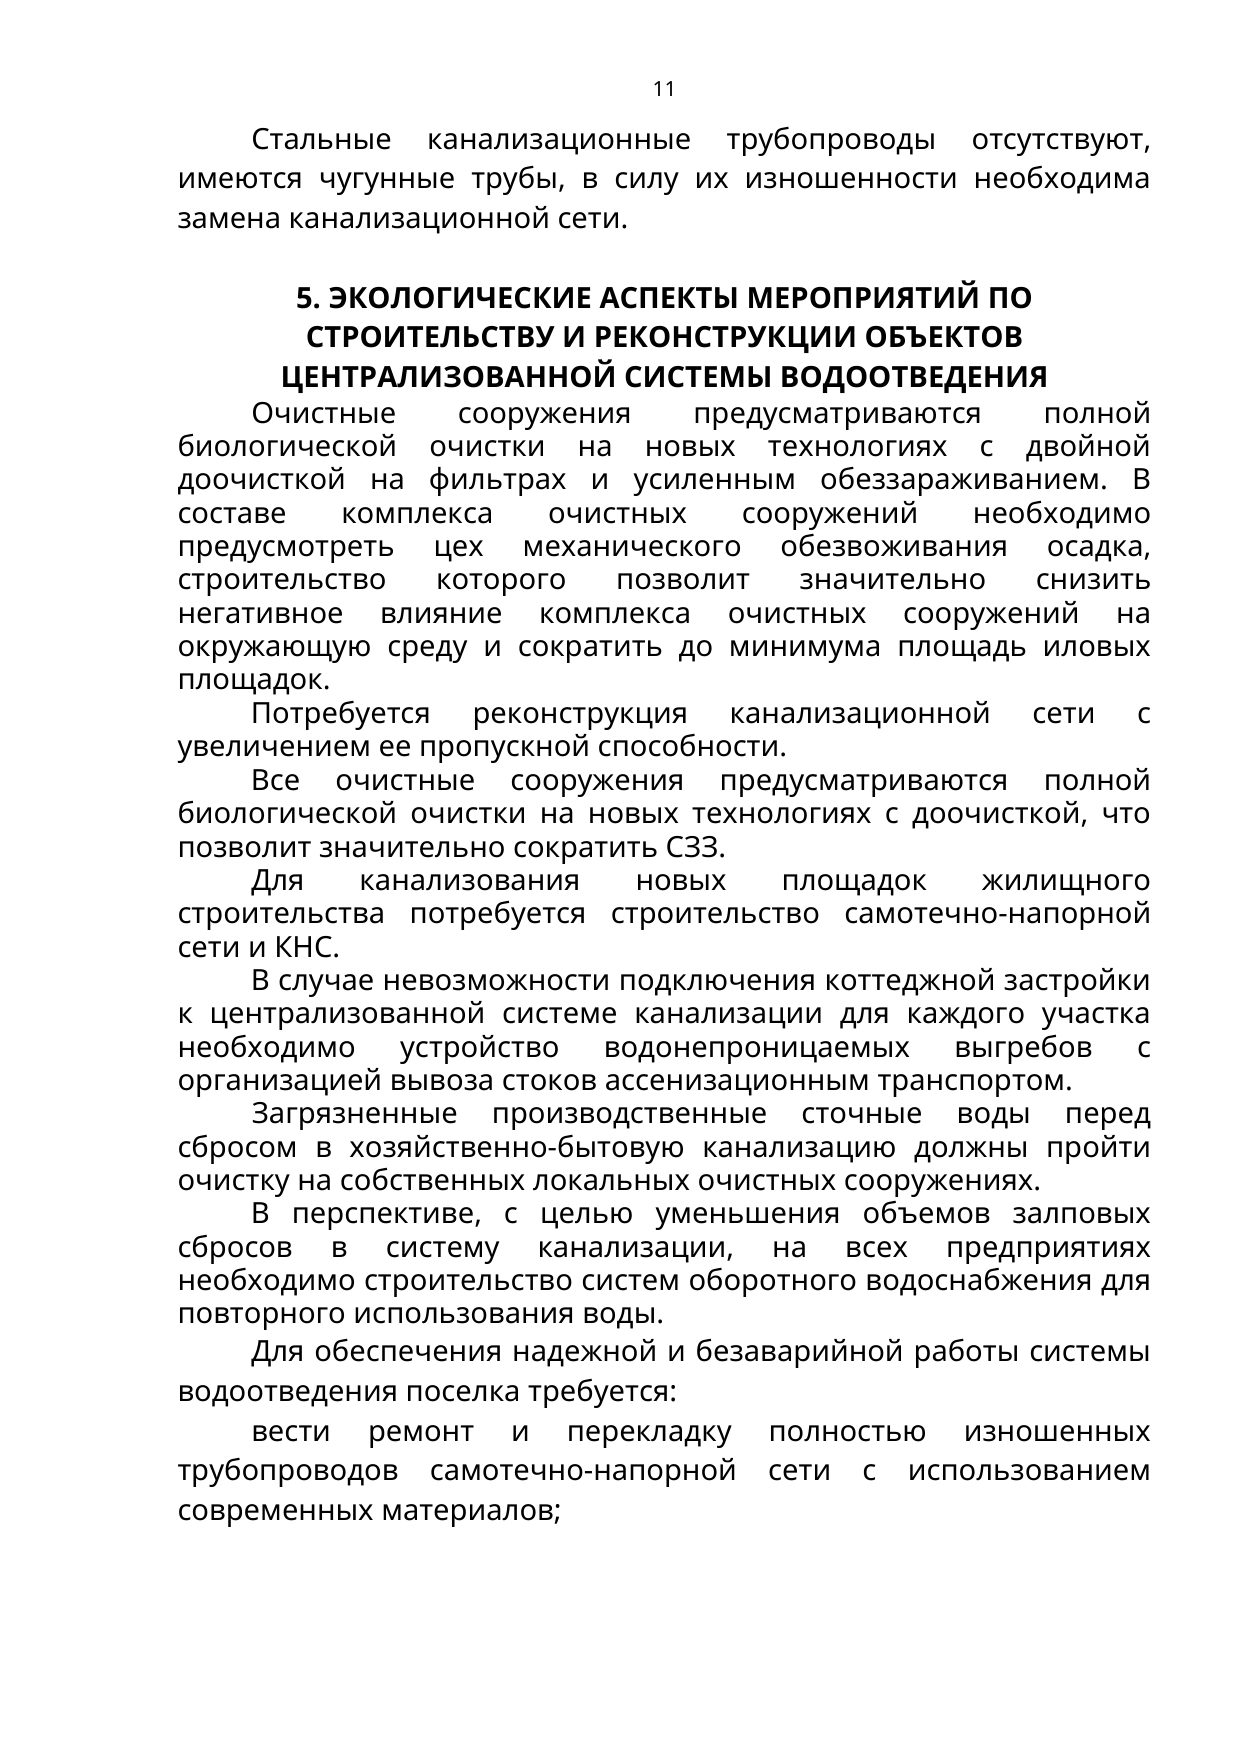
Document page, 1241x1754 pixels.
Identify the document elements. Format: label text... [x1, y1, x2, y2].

text Все очистные сооружения предусматриваются полной биологической очистки на новых технологиях с доочисткой, что позволит значительно сократить СЗЗ. [177, 764, 1152, 864]
text В случае невозможности подключения коттеджной застройки к централизованной системе канализации для каждого участка необходимо устройство водонепроницаемых выгребов с организацией вывоза стоков ассенизационным транспортом. [177, 964, 1152, 1097]
text Загрязненные производственные сточные воды перед сбросом в хозяйственно-бытовую канализацию должны пройти очистку на собственных локальных очистных сооружениях. [177, 1097, 1152, 1197]
text 5. ЭКОЛОГИЧЕСКИЕ АСПЕКТЫ МЕРОПРИЯТИЙ ПО СТРОИТЕЛЬСТВУ И РЕКОНСТРУКЦИИ ОБЪЕКТОВ ЦЕНТРАЛИЗОВАННОЙ СИСТЕМЫ ВОДООТВЕДЕНИЯ [177, 277, 1152, 396]
text Потребуется реконструкция канализационной сети с увеличением ее пропускной способности. [177, 697, 1152, 763]
text Стальные канализационные трубопроводы отсутствуют, имеются чугунные трубы, в силу их изношенности необходима замена канализационной сети. [177, 118, 1152, 237]
text вести ремонт и перекладку полностью изношенных трубопроводов самотечно-напорной сети с использованием современных материалов; [177, 1410, 1152, 1529]
text Для обеспечения надежной и безаварийной работы системы водоотведения поселка требуется: [177, 1331, 1152, 1410]
text Для канализования новых площадок жилищного строительства потребуется строительство самотечно-напорной сети и КНС. [177, 864, 1152, 964]
text Очистные сооружения предусматриваются полной биологической очистки на новых технологиях с двойной доочисткой на фильтрах и усиленным обеззараживанием. В составе комплекса очистных сооружений необходимо предусмотреть цех механического обезвоживания осадка, строительство которого позволит значительно снизить негативное влияние комплекса очистных сооружений на окружающую среду и сократить до минимума площадь иловых площадок. [177, 396, 1152, 696]
text В перспективе, с целью уменьшения объемов залповых сбросов в систему канализации, на всех предприятиях необходимо строительство систем оборотного водоснабжения для повторного использования воды. [177, 1197, 1152, 1331]
